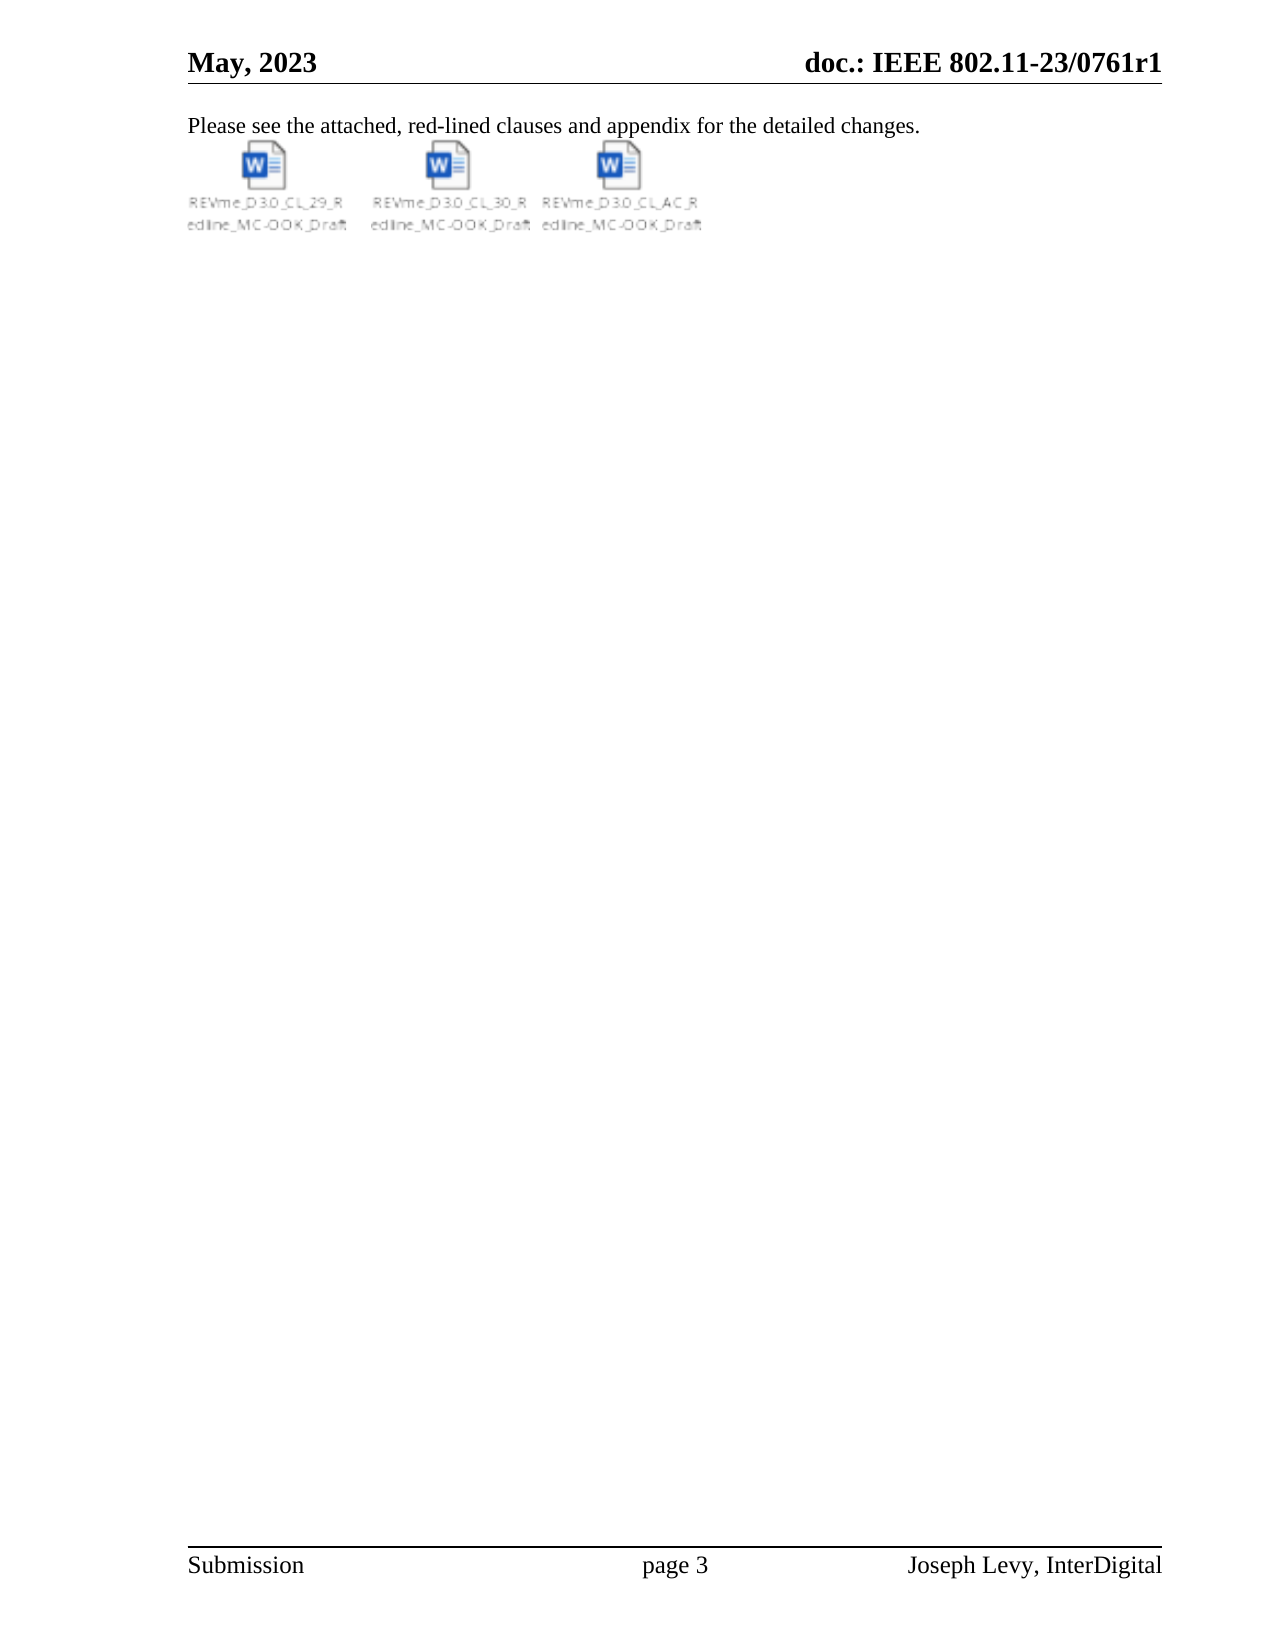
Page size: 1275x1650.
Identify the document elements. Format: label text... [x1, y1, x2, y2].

text Please see the attached, red-lined clauses and appendix for the detailed changes. [187, 112, 1162, 139]
